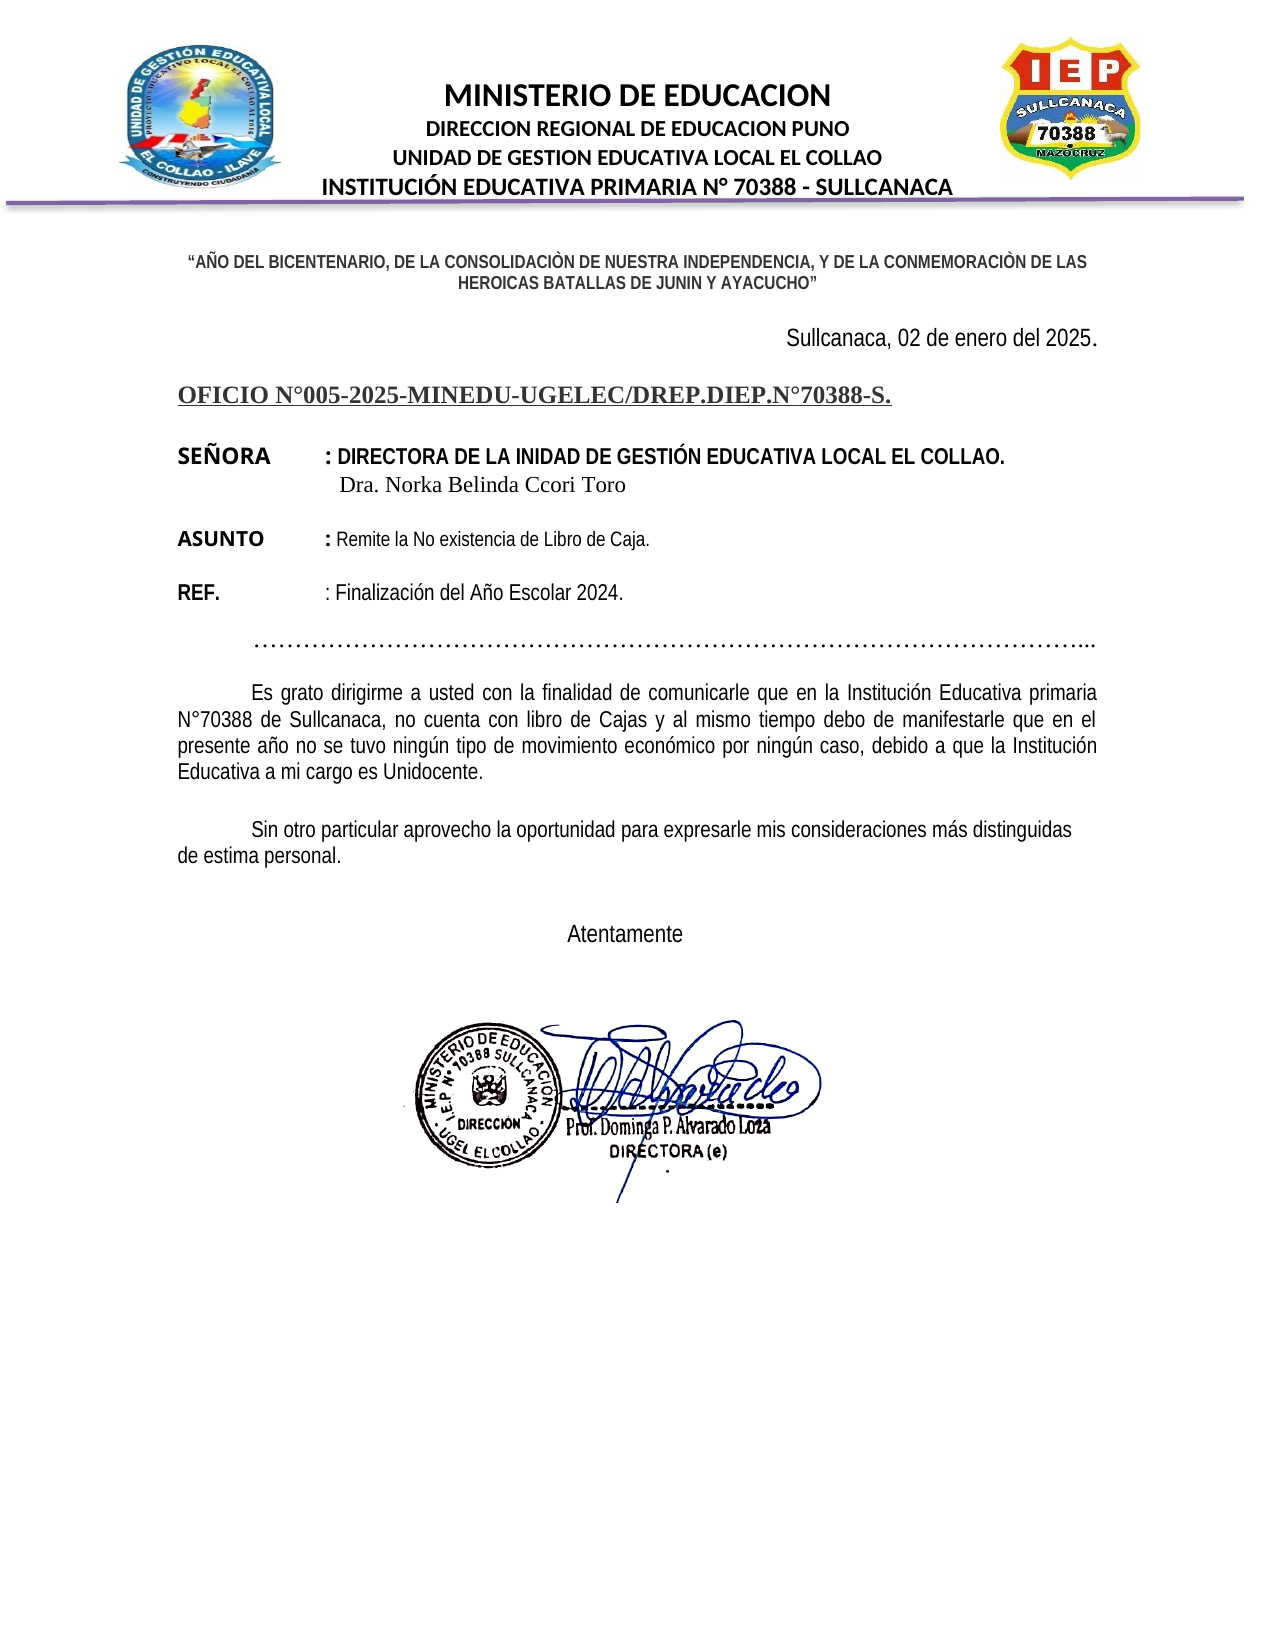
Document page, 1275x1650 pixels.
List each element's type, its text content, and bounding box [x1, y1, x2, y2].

text ………………………………………………………………………………………... [252, 624, 1098, 653]
text “AÑO DEL BICENTENARIO, DE LA CONSOLIDACIÒN DE NUESTRA INDEPENDENCIA, Y DE LA CONMEMORACIÒN DE LAS HEROICAS BATALLAS DE JUNIN Y AYACUCHO” [177, 251, 1098, 294]
text REF. : Finalización del Año Escolar 2024. [177, 578, 1098, 605]
picture [388, 986, 839, 1203]
text OFICIO N°005-2025-MINEDU-UGELEC/DREP.DIEP.N°70388-S. [177, 380, 1098, 409]
picture [118, 42, 282, 191]
text Sullcanaca, 02 de enero del 2025. [177, 322, 1098, 351]
text Es grato dirigirme a usted con la finalidad de comunicarle que en la Institución Educativa primaria N°70388 de Sullcanaca, no cuenta con libro de Cajas y al mismo tiempo debo de manifestarle que en el presente año no se tuvo ningún tipo de movimiento económico por ningún caso, debido a que la Institución Educativa a mi cargo es Unidocente. [177, 679, 1098, 784]
text Sin otro particular aprovecho la oportunidad para expresarle mis consideraciones más distinguidas de estima personal. [177, 816, 1098, 868]
text Atentamente [294, 919, 956, 947]
text SEÑORA : DIRECTORA DE LA INIDAD DE GESTIÓN EDUCATIVA LOCAL EL COLLAO. [177, 440, 1098, 471]
picture [1000, 37, 1141, 180]
text Dra. Norka Belinda Ccori Toro [177, 471, 1098, 498]
text ASUNTO : Remite la No existencia de Libro de Caja. [177, 524, 1098, 552]
